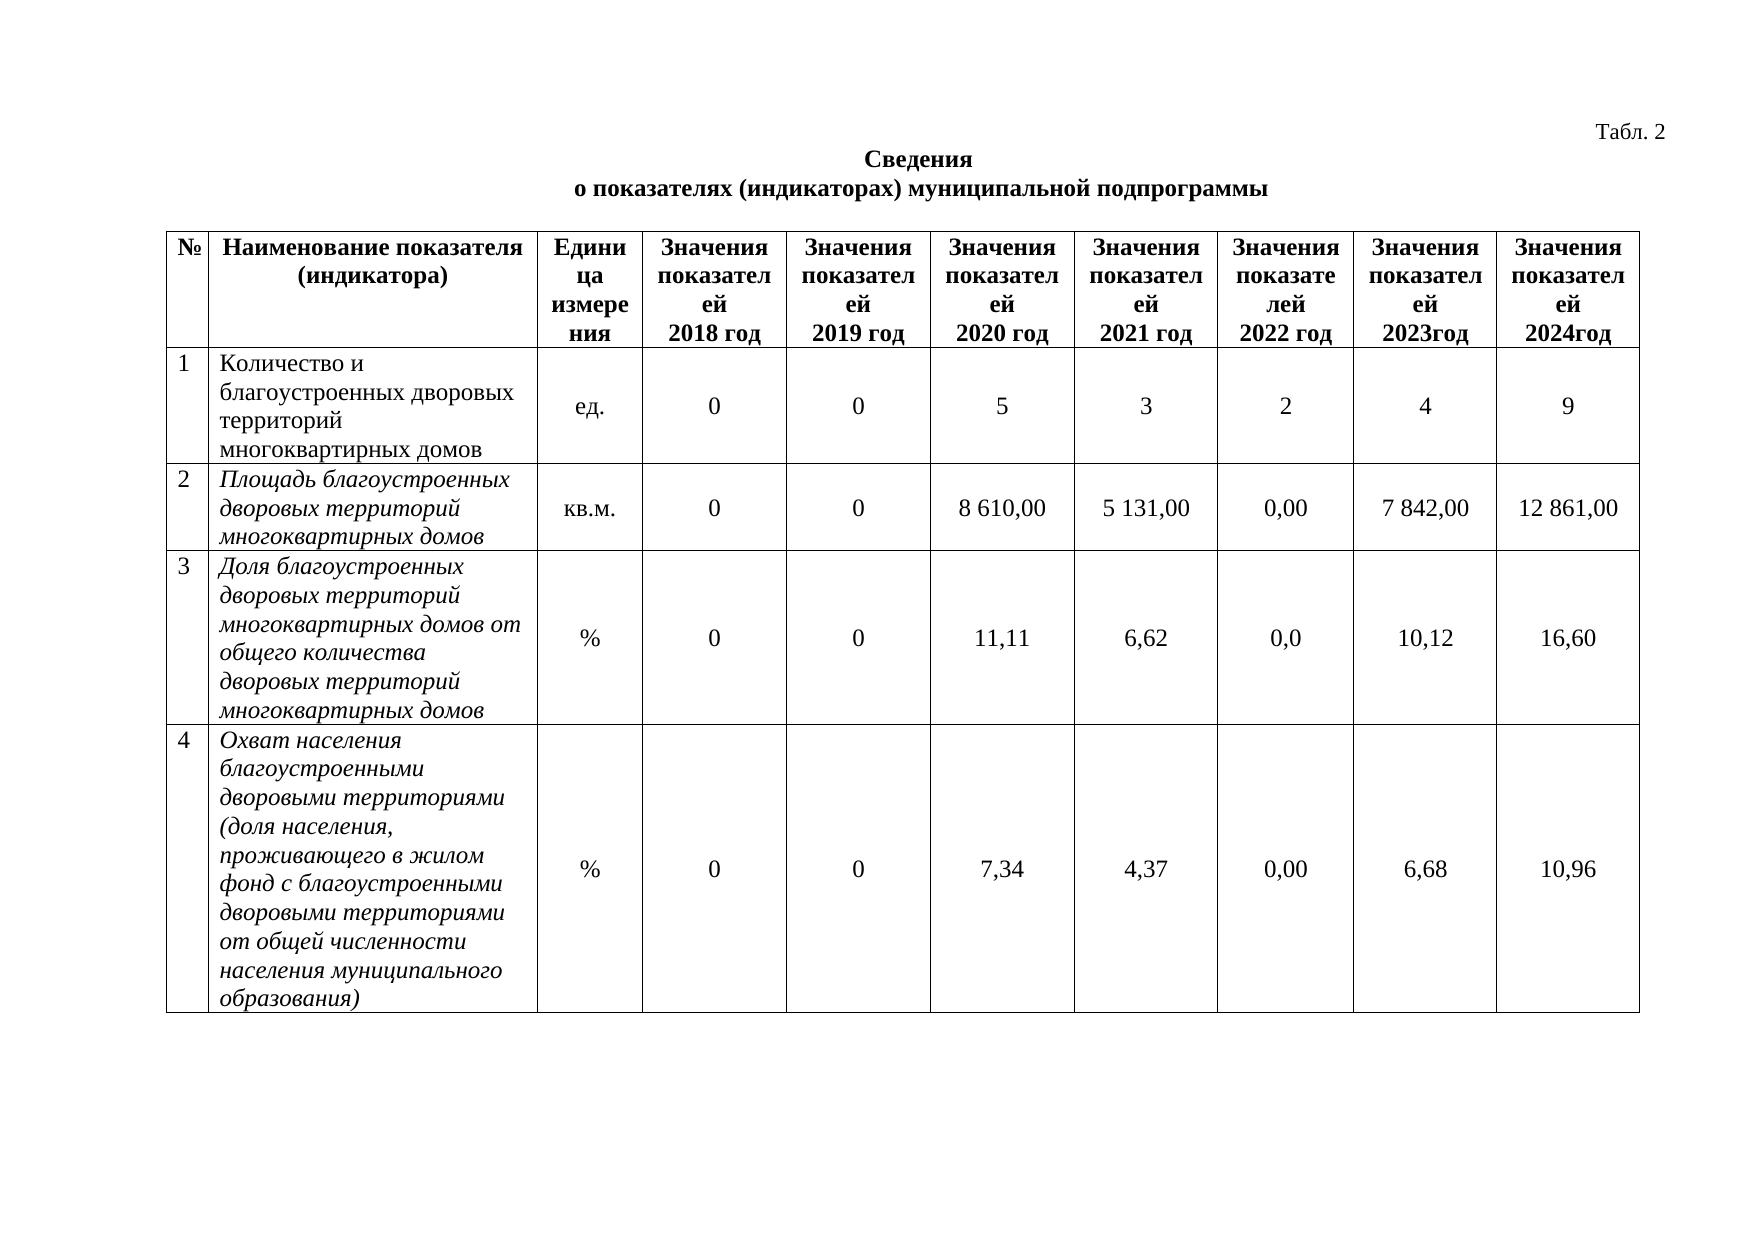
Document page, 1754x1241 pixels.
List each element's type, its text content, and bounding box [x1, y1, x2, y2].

table_cell Количество и благоустроенных дворовых территорий многоквартирных домов [209, 348, 537, 463]
table_cell 6,68 [1354, 725, 1496, 1012]
table_cell 1 [167, 348, 208, 463]
table_cell 0 [643, 551, 786, 724]
table_cell 0 [787, 725, 930, 1012]
table_cell 0 [643, 464, 786, 550]
table_cell Охват населения благоустроенными дворовыми территориями (доля населения, проживающего в жилом фонд с благоустроенными дворовыми территориями от общей численности населения муниципального образования) [209, 725, 537, 1012]
table_cell 7,34 [931, 725, 1074, 1012]
table_cell 11,11 [931, 551, 1074, 724]
table_cell 0 [787, 464, 930, 550]
table_cell 0 [643, 725, 786, 1012]
table_cell 10,96 [1497, 725, 1639, 1012]
table_cell 2 [1218, 348, 1353, 463]
table_cell 3 [167, 551, 208, 724]
subtitle Сведения о показателях (индикаторах) муниципальной подпрограммы [177, 144, 1665, 202]
table_cell ед. [538, 348, 642, 463]
table_cell Доля благоустроенных дворовых территорий многоквартирных домов от общего количества дворовых территорий многоквартирных домов [209, 551, 537, 724]
table_cell 16,60 [1497, 551, 1639, 724]
table_cell 4 [1354, 348, 1496, 463]
table_cell Площадь благоустроенных дворовых территорий многоквартирных домов [209, 464, 537, 550]
table_cell 0,00 [1218, 464, 1353, 550]
table_cell 0 [787, 551, 930, 724]
table_cell 0,0 [1218, 551, 1353, 724]
table_cell кв.м. [538, 464, 642, 550]
table_cell 5 [931, 348, 1074, 463]
subtitle Табл. 2 [177, 118, 1665, 144]
table_header Значения показателей 2021 год [1075, 232, 1217, 347]
table_cell 8 610,00 [931, 464, 1074, 550]
table_cell 7 842,00 [1354, 464, 1496, 550]
table_cell 2 [167, 464, 208, 550]
table_cell 4 [167, 725, 208, 1012]
table_header Значения показателей 2020 год [931, 232, 1074, 347]
table_cell % [538, 725, 642, 1012]
table_cell 0 [643, 348, 786, 463]
table_header Значения показателей 2019 год [787, 232, 930, 347]
table_cell 4,37 [1075, 725, 1217, 1012]
table_header № [167, 232, 208, 347]
table_cell 12 861,00 [1497, 464, 1639, 550]
table_cell 5 131,00 [1075, 464, 1217, 550]
table_cell 0,00 [1218, 725, 1353, 1012]
table_cell 6,62 [1075, 551, 1217, 724]
table_cell 3 [1075, 348, 1217, 463]
table_header Значения показателей 2023год [1354, 232, 1496, 347]
table_cell % [538, 551, 642, 724]
table_cell 0 [787, 348, 930, 463]
table_header Значения показателей 2018 год [643, 232, 786, 347]
table_header Единица измерения [538, 232, 642, 347]
table_header Значения показателей 2022 год [1218, 232, 1353, 347]
table_cell 10,12 [1354, 551, 1496, 724]
table_header Наименование показателя (индикатора) [209, 232, 537, 347]
table_cell 9 [1497, 348, 1639, 463]
table_header Значения показателей 2024год [1497, 232, 1639, 347]
